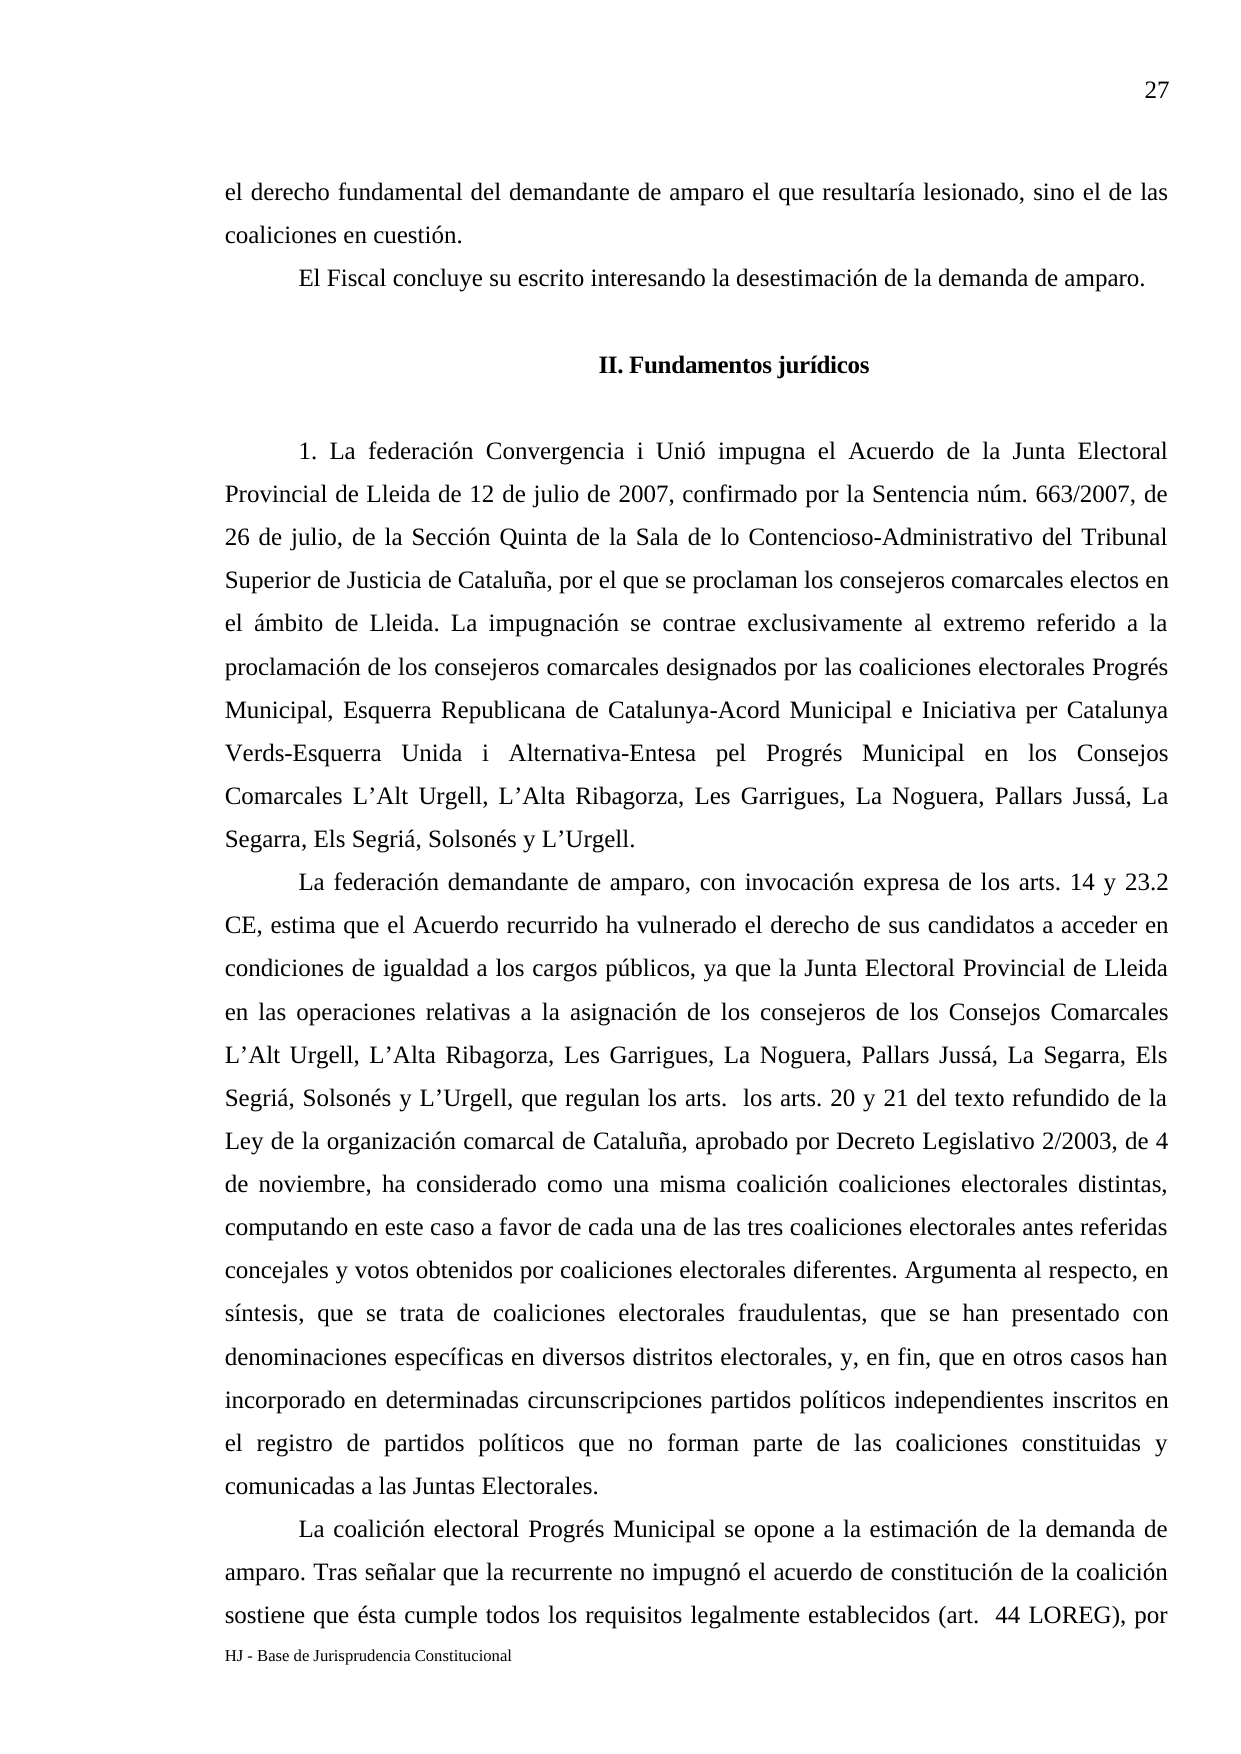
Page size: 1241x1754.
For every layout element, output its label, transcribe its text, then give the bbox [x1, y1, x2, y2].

text El Fiscal concluye su escrito interesando la desestimación de la demanda de amparo. [224, 263, 1169, 292]
text 1. La federación Convergencia i Unió impugna el Acuerdo de la Junta Electoral Provincial de Lleida de 12 de julio de 2007, confirmado por la Sentencia núm. 663/2007, de 26 de julio, de la Sección Quinta de la Sala de lo Contencioso-Administrativo del Tribunal Superior de Justicia de Cataluña, por el que se proclaman los consejeros comarcales electos en el ámbito de Lleida. La impugnación se contrae exclusivamente al extremo referido a la proclamación de los consejeros comarcales designados por las coaliciones electorales Progrés Municipal, Esquerra Republicana de Catalunya-Acord Municipal e Iniciativa per Catalunya Verds-Esquerra Unida i Alternativa-Entesa pel Progrés Municipal en los Consejos Comarcales L’Alt Urgell, L’Alta Ribagorza, Les Garrigues, La Noguera, Pallars Jussá, La Segarra, Els Segriá, Solsonés y L’Urgell. [224, 436, 1169, 853]
subtitle II. Fundamentos jurídicos [224, 350, 1169, 378]
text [224, 177, 1169, 249]
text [224, 1514, 1169, 1629]
text La federación demandante de amparo, con invocación expresa de los arts. 14 y 23.2 CE, estima que el Acuerdo recurrido ha vulnerado el derecho de sus candidatos a acceder en condiciones de igualdad a los cargos públicos, ya que la Junta Electoral Provincial de Lleida en las operaciones relativas a la asignación de los consejeros de los Consejos Comarcales L’Alt Urgell, L’Alta Ribagorza, Les Garrigues, La Noguera, Pallars Jussá, La Segarra, Els Segriá, Solsonés y L’Urgell, que regulan los arts. los arts. 20 y 21 del texto refundido de la Ley de la organización comarcal de Cataluña, aprobado por Decreto Legislativo 2/2003, de 4 de noviembre, ha considerado como una misma coalición coaliciones electorales distintas, computando en este caso a favor de cada una de las tres coaliciones electorales antes referidas concejales y votos obtenidos por coaliciones electorales diferentes. Argumenta al respecto, en síntesis, que se trata de coaliciones electorales fraudulentas, que se han presentado con denominaciones específicas en diversos distritos electorales, y, en fin, que en otros casos han incorporado en determinadas circunscripciones partidos políticos independientes inscritos en el registro de partidos políticos que no forman parte de las coaliciones constituidas y comunicadas a las Juntas Electorales. [224, 867, 1169, 1500]
